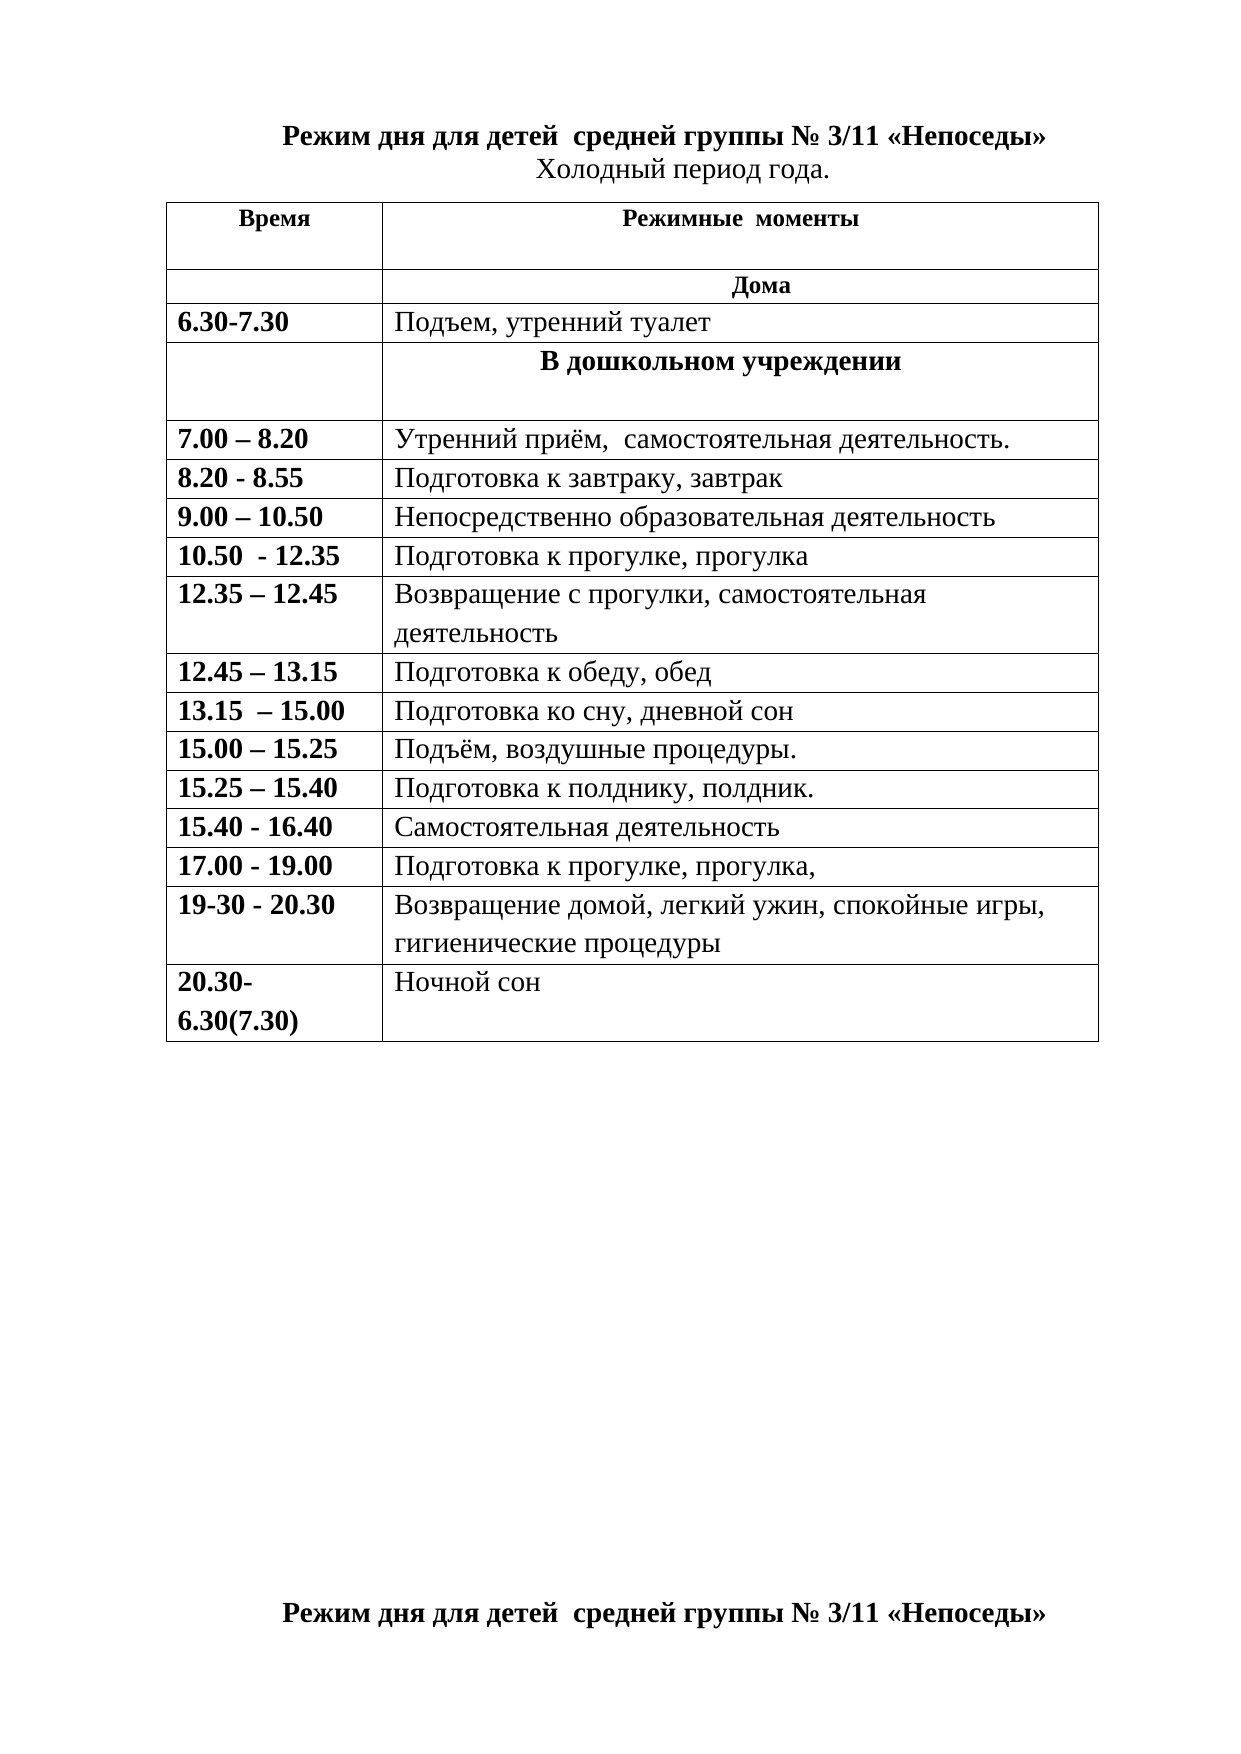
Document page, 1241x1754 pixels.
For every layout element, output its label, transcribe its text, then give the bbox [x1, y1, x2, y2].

table_cell Самостоятельная деятельность [383, 809, 1098, 847]
table_cell 7.00 – 8.20 [167, 421, 382, 459]
table_cell 12.45 – 13.15 [167, 654, 382, 692]
table_cell Утренний приём, самостоятельная деятельность. [383, 421, 1098, 459]
table_cell Подъём, воздушные процедуры. [383, 732, 1098, 769]
table_header Время [167, 203, 382, 269]
table_cell Подготовка к прогулке, прогулка, [383, 848, 1098, 886]
table_cell Ночной сон [383, 965, 1098, 1041]
table_cell 15.25 – 15.40 [167, 771, 382, 808]
table_cell 19-30 - 20.30 [167, 887, 382, 963]
table_cell Подготовка к полднику, полдник. [383, 771, 1098, 808]
table_cell 10.50 - 12.35 [167, 538, 382, 576]
table_cell 12.35 – 12.45 [167, 577, 382, 653]
table_cell Подготовка ко сну, дневной сон [383, 693, 1098, 731]
table_cell Подготовка к прогулке, прогулка [383, 538, 1098, 576]
table_cell 15.00 – 15.25 [167, 732, 382, 769]
table_cell Подъем, утренний туалет [383, 304, 1098, 342]
table_cell Подготовка к завтраку, завтрак [383, 460, 1098, 498]
text Режим дня для детей средней группы № 3/11 «Непоседы» [177, 1595, 1152, 1629]
text Холодный период года. [177, 152, 1152, 185]
table_cell 9.00 – 10.50 [167, 499, 382, 537]
table_cell [167, 343, 382, 420]
table_cell Возвращение с прогулки, самостоятельная деятельность [383, 577, 1098, 653]
table_header Режимные моменты [383, 203, 1098, 269]
table_cell [167, 270, 382, 303]
table_cell Подготовка к обеду, обед [383, 654, 1098, 692]
table_cell 8.20 - 8.55 [167, 460, 382, 498]
table_cell В дошкольном учреждении [383, 343, 1098, 420]
table_cell 20.30- 6.30(7.30) [167, 965, 382, 1041]
table_cell 15.40 - 16.40 [167, 809, 382, 847]
table_cell Дома [383, 270, 1098, 303]
table_cell 13.15 – 15.00 [167, 693, 382, 731]
table_cell 6.30-7.30 [167, 304, 382, 342]
text Режим дня для детей средней группы № 3/11 «Непоседы» [177, 118, 1152, 152]
table_cell 17.00 - 19.00 [167, 848, 382, 886]
table_cell Непосредственно образовательная деятельность [383, 499, 1098, 537]
table_cell Возвращение домой, легкий ужин, спокойные игры, гигиенические процедуры [383, 887, 1098, 963]
